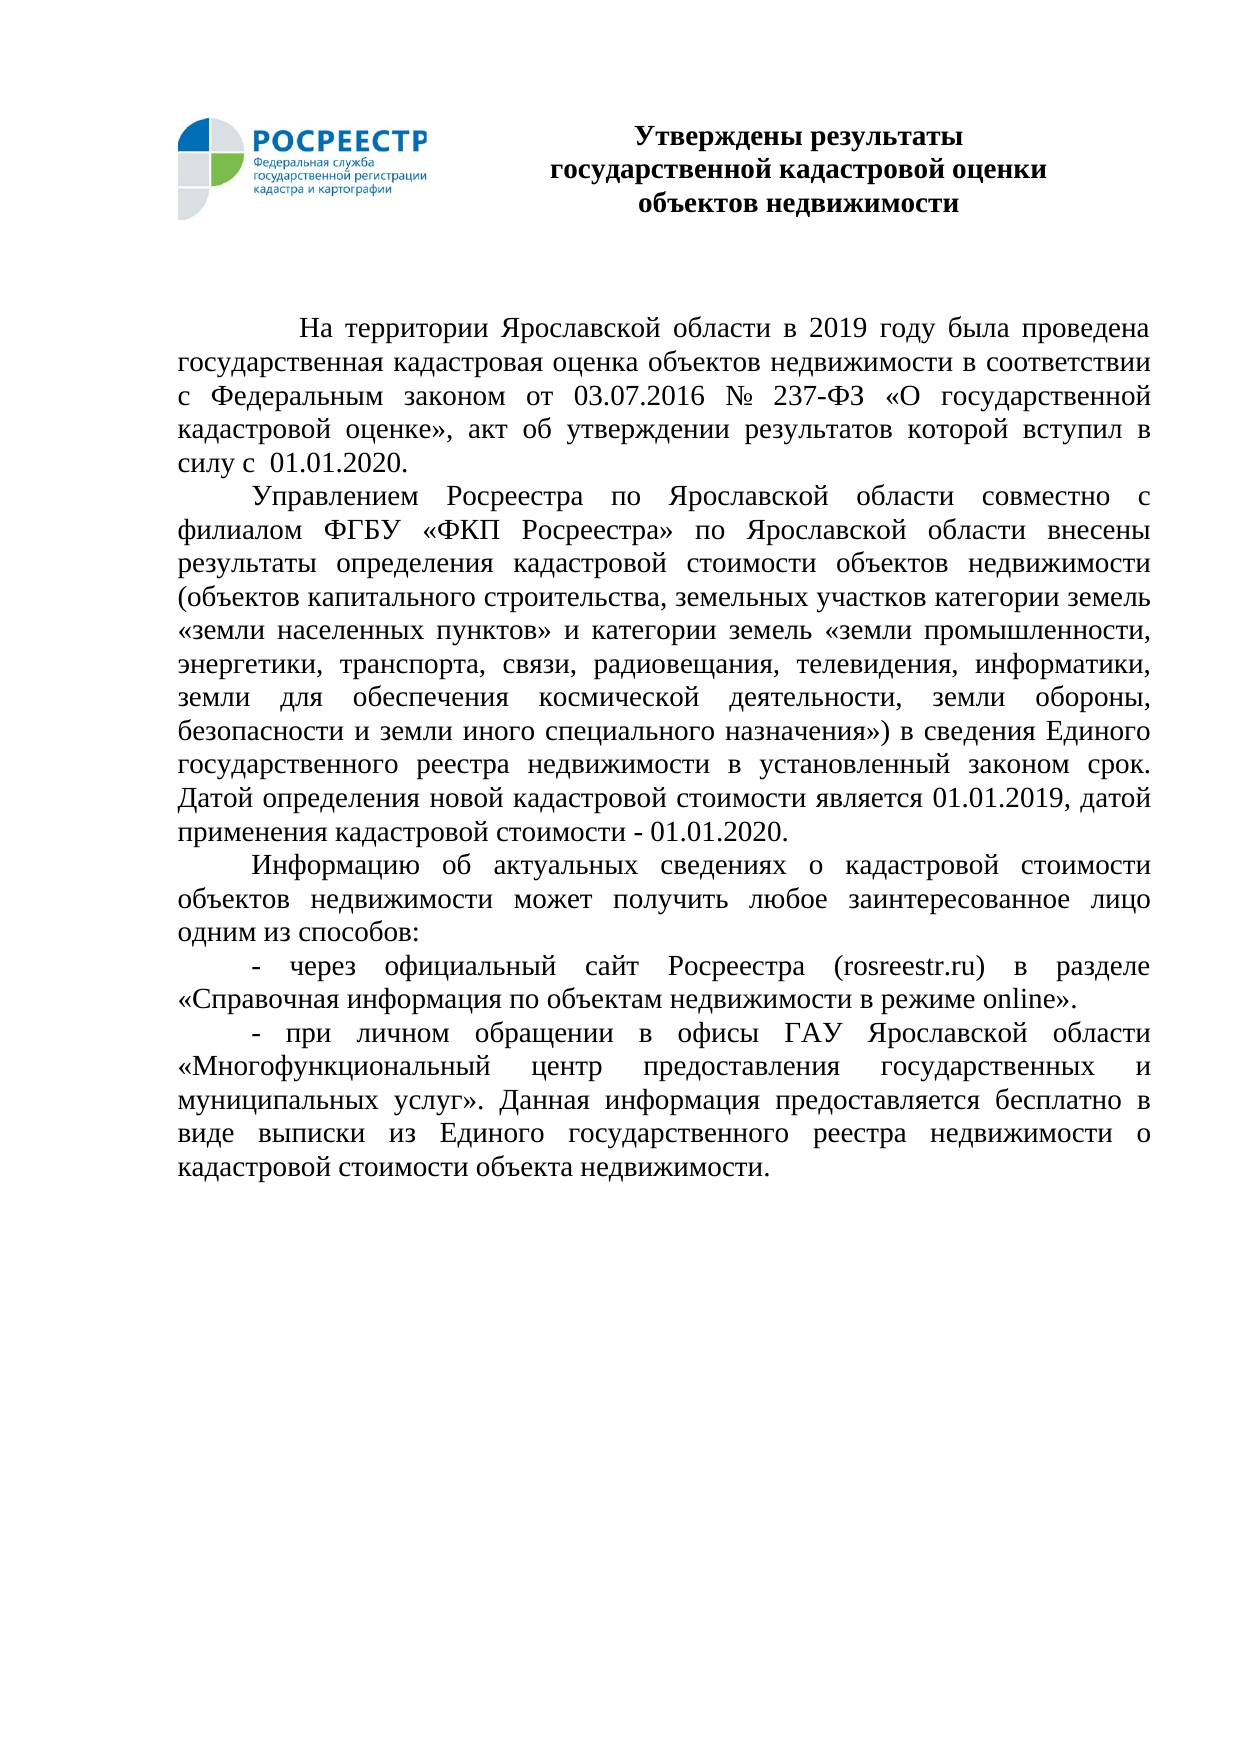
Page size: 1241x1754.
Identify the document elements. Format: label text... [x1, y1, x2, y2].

text На территории Ярославской области в 2019 году была проведена государственная кадастровая оценка объектов недвижимости в соответствии с Федеральным законом от 03.07.2016 № 237-ФЗ «О государственной кадастровой оценке», акт об утверждении результатов которой вступил в силу с 01.01.2020. [177, 248, 1152, 449]
text - при личном обращении в офисы ГАУ Ярославской области «Многофункциональный центр предоставления государственных и муниципальных услуг». Данная информация предоставляется бесплатно в виде выписки из Единого государственного реестра недвижимости о кадастровой стоимости объекта недвижимости. [177, 986, 1152, 1153]
text - через официальный сайт Росреестра (rosreestr.ru) в разделе «Справочная информация по объектам недвижимости в режиме online». [177, 919, 1152, 986]
text Утверждены результаты государственной кадастровой оценки объектов недвижимости [427, 118, 1152, 219]
text Управлением Росреестра по Ярославской области совместно с филиалом ФГБУ «ФКП Росреестра» по Ярославской области внесены результаты определения кадастровой стоимости объектов недвижимости (объектов капитального строительства, земельных участков категории земель «земли населенных пунктов» и категории земель «земли промышленности, энергетики, транспорта, связи, радиовещания, телевидения, информатики, земли для обеспечения космической деятельности, земли обороны, безопасности и земли иного специального назначения») в сведения Единого государственного реестра недвижимости в установленный законом срок. Датой определения новой кадастровой стоимости является 01.01.2019, датой применения кадастровой стоимости - 01.01.2020. [177, 449, 1152, 818]
text Информацию об актуальных сведениях о кадастровой стоимости объектов недвижимости может получить любое заинтересованное лицо одним из способов: [177, 818, 1152, 919]
picture [176, 118, 427, 219]
